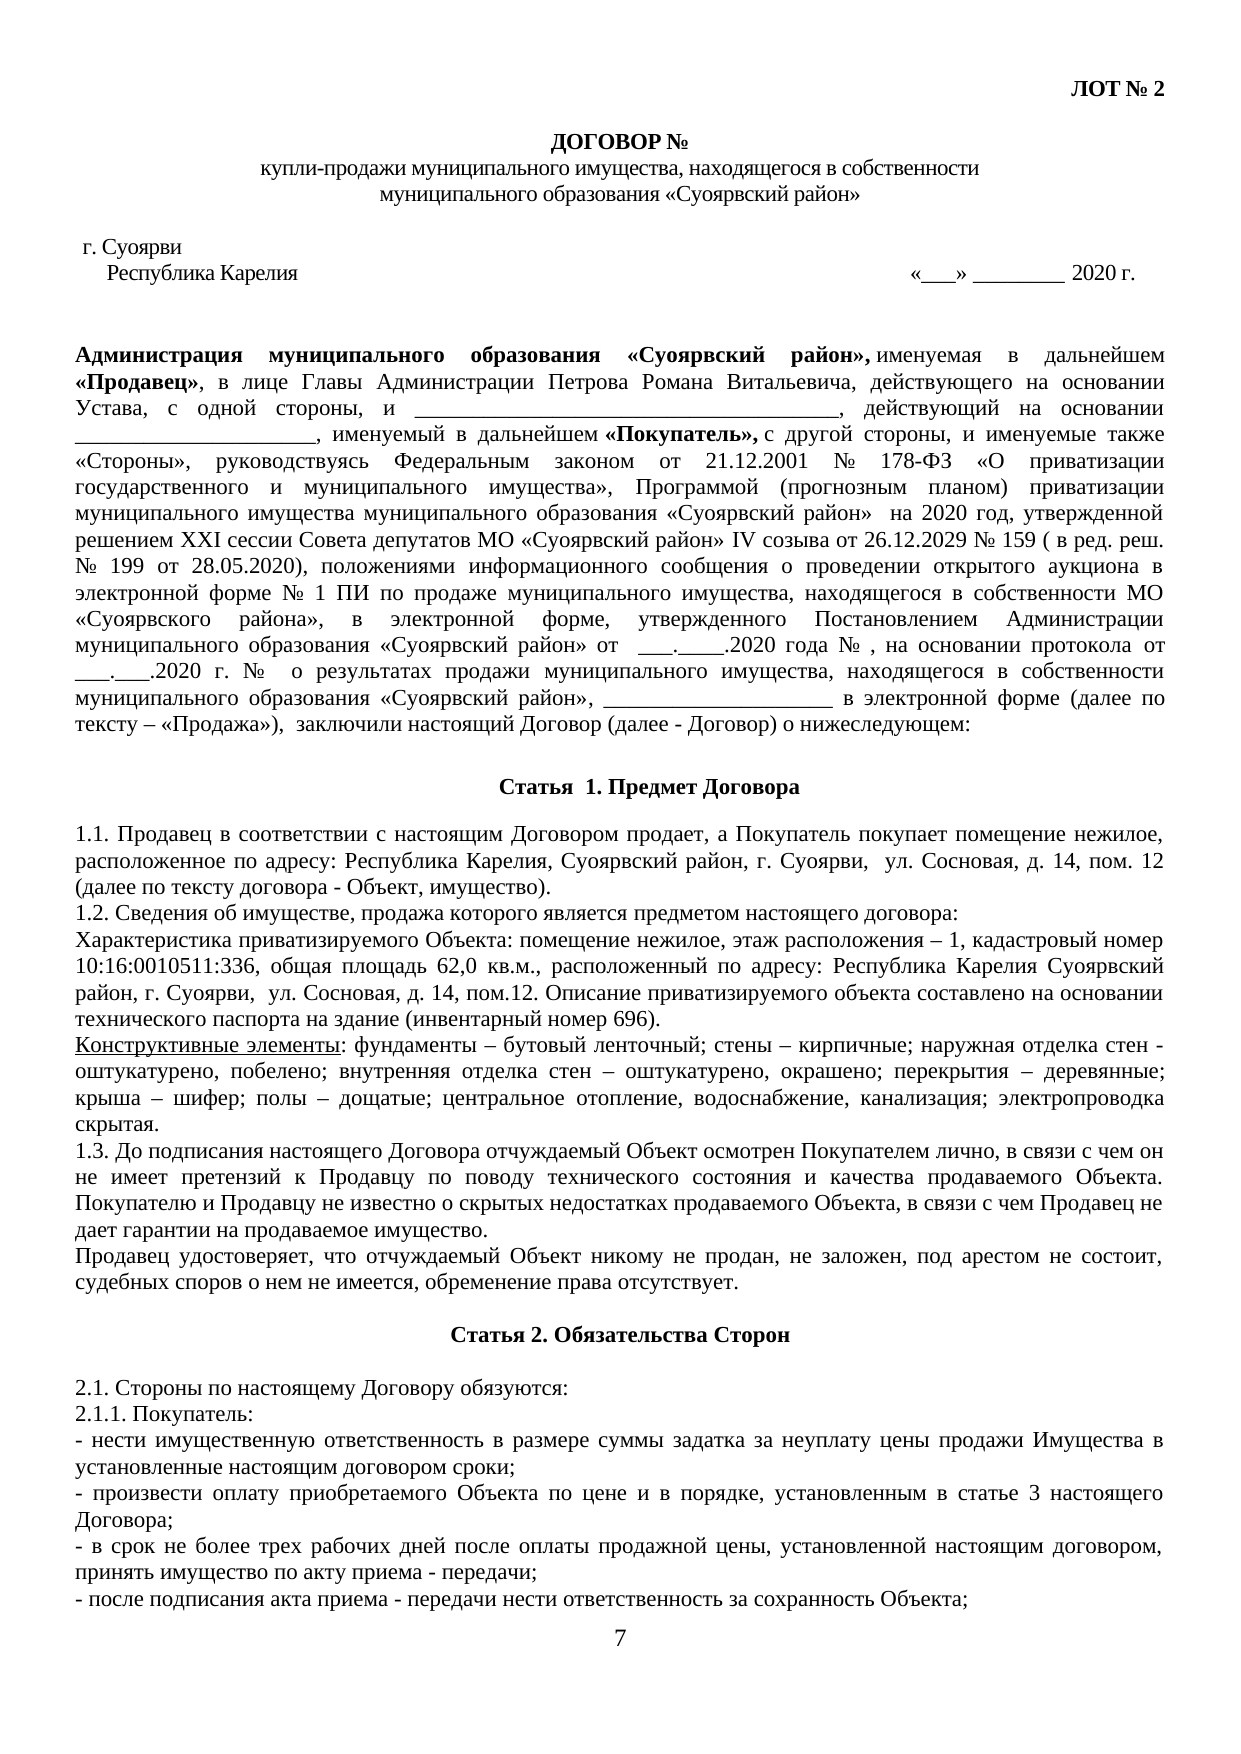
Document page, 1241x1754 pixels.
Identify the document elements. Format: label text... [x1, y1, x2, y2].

text 1.3. До подписания настоящего Договора отчуждаемый Объект осмотрен Покупателем лично, в связи с чем он не имеет претензий к Продавцу по поводу технического состояния и качества продаваемого Объекта. Покупателю и Продавцу не известно о скрытых недостатках продаваемого Объекта, в связи с чем Продавец не дает гарантии на продаваемое имущество. [75, 1137, 1165, 1242]
text - нести имущественную ответственность в размере суммы задатка за неуплату цены продажи Имущества в установленные настоящим договором сроки; [75, 1427, 1165, 1479]
text Администрация муниципального образования «Суоярвский район», именуемая в дальнейшем «Продавец», в лице Главы Администрации Петрова Романа Витальевича, действующего на основании Устава, с одной стороны, и _____________________________________, действующий на основании _____________________, именуемый в дальнейшем «Покупатель», с другой стороны, и именуемые также «Стороны», руководствуясь Федеральным законом от 21.12.2001 № 178-ФЗ «О приватизации государственного и муниципального имущества», Программой (прогнозным планом) приватизации муниципального имущества муниципального образования «Суоярвский район» на 2020 год, утвержденной решением XXI сессии Совета депутатов МО «Суоярвский район» IV созыва от 26.12.2029 № 159 ( в ред. реш. № 199 от 28.05.2020), положениями информационного сообщения о проведении открытого аукциона в электронной форме № 1 ПИ по продаже муниципального имущества, находящегося в собственности МО «Суоярвского района», в электронной форме, утвержденного Постановлением Администрации муниципального образования «Суоярвский район» от ___.____.2020 года № , на основании протокола от ___.___.2020 г. № о результатах продажи муниципального имущества, находящегося в собственности муниципального образования «Суоярвский район», ____________________ в электронной форме (далее по тексту – «Продажа»), заключили настоящий Договор (далее - Договор) о нижеследующем: [75, 341, 1165, 737]
text 2.1. Стороны по настоящему Договору обязуются: [75, 1374, 1165, 1400]
text - в срок не более трех рабочих дней после оплаты продажной цены, установленной настоящим договором, принять имущество по акту приема - передачи; [75, 1532, 1165, 1585]
text Договор № [75, 128, 1165, 154]
text 1.1. Продавец в соответствии с настоящим Договором продает, а Покупатель покупает помещение нежилое, расположенное по адресу: Республика Карелия, Суоярвский район, г. Суоярви, ул. Сосновая, д. 14, пом. 12 (далее по тексту договора - Объект, имущество). [75, 820, 1165, 899]
text Продавец удостоверяет, что отчуждаемый Объект никому не продан, не заложен, под арестом не состоит, судебных споров о нем не имеется, обременение права отсутствует. [75, 1242, 1165, 1295]
text Статья 1. Предмет Договора [75, 766, 1165, 799]
text Конструктивные элементы: фундаменты – бутовый ленточный; стены – кирпичные; наружная отделка стен - оштукатурено, побелено; внутренняя отделка стен – оштукатурено, окрашено; перекрытия – деревянные; крыша – шифер; полы – дощатые; центральное отопление, водоснабжение, канализация; электропроводка скрытая. [75, 1031, 1165, 1137]
text 1.2. Сведения об имуществе, продажа которого является предметом настоящего договора: [75, 899, 1165, 926]
text Лот № 2 [75, 75, 1165, 101]
text муниципального образования «Суоярвский район» [75, 180, 1165, 207]
text г. Суоярви [77, 233, 1165, 259]
text - после подписания акта приема - передачи нести ответственность за сохранность Объекта; [75, 1585, 1165, 1611]
text 2.1.1. Покупатель: [75, 1400, 1165, 1427]
text Республика Карелия «___» ________ 2020 г. [77, 259, 1165, 286]
text Статья 2. Обязательства Сторон [75, 1321, 1165, 1347]
text - произвести оплату приобретаемого Объекта по цене и в порядке, установленным в статье 3 настоящего Договора; [75, 1479, 1165, 1532]
text купли-продажи муниципального имущества, находящегося в собственности [75, 154, 1165, 180]
text Характеристика приватизируемого Объекта: помещение нежилое, этаж расположения – 1, кадастровый номер 10:16:0010511:336, общая площадь 62,0 кв.м., расположенный по адресу: Республика Карелия Суоярвский район, г. Суоярви, ул. Сосновая, д. 14, пом.12. Описание приватизируемого объекта составлено на основании технического паспорта на здание (инвентарный номер 696). [75, 926, 1165, 1031]
